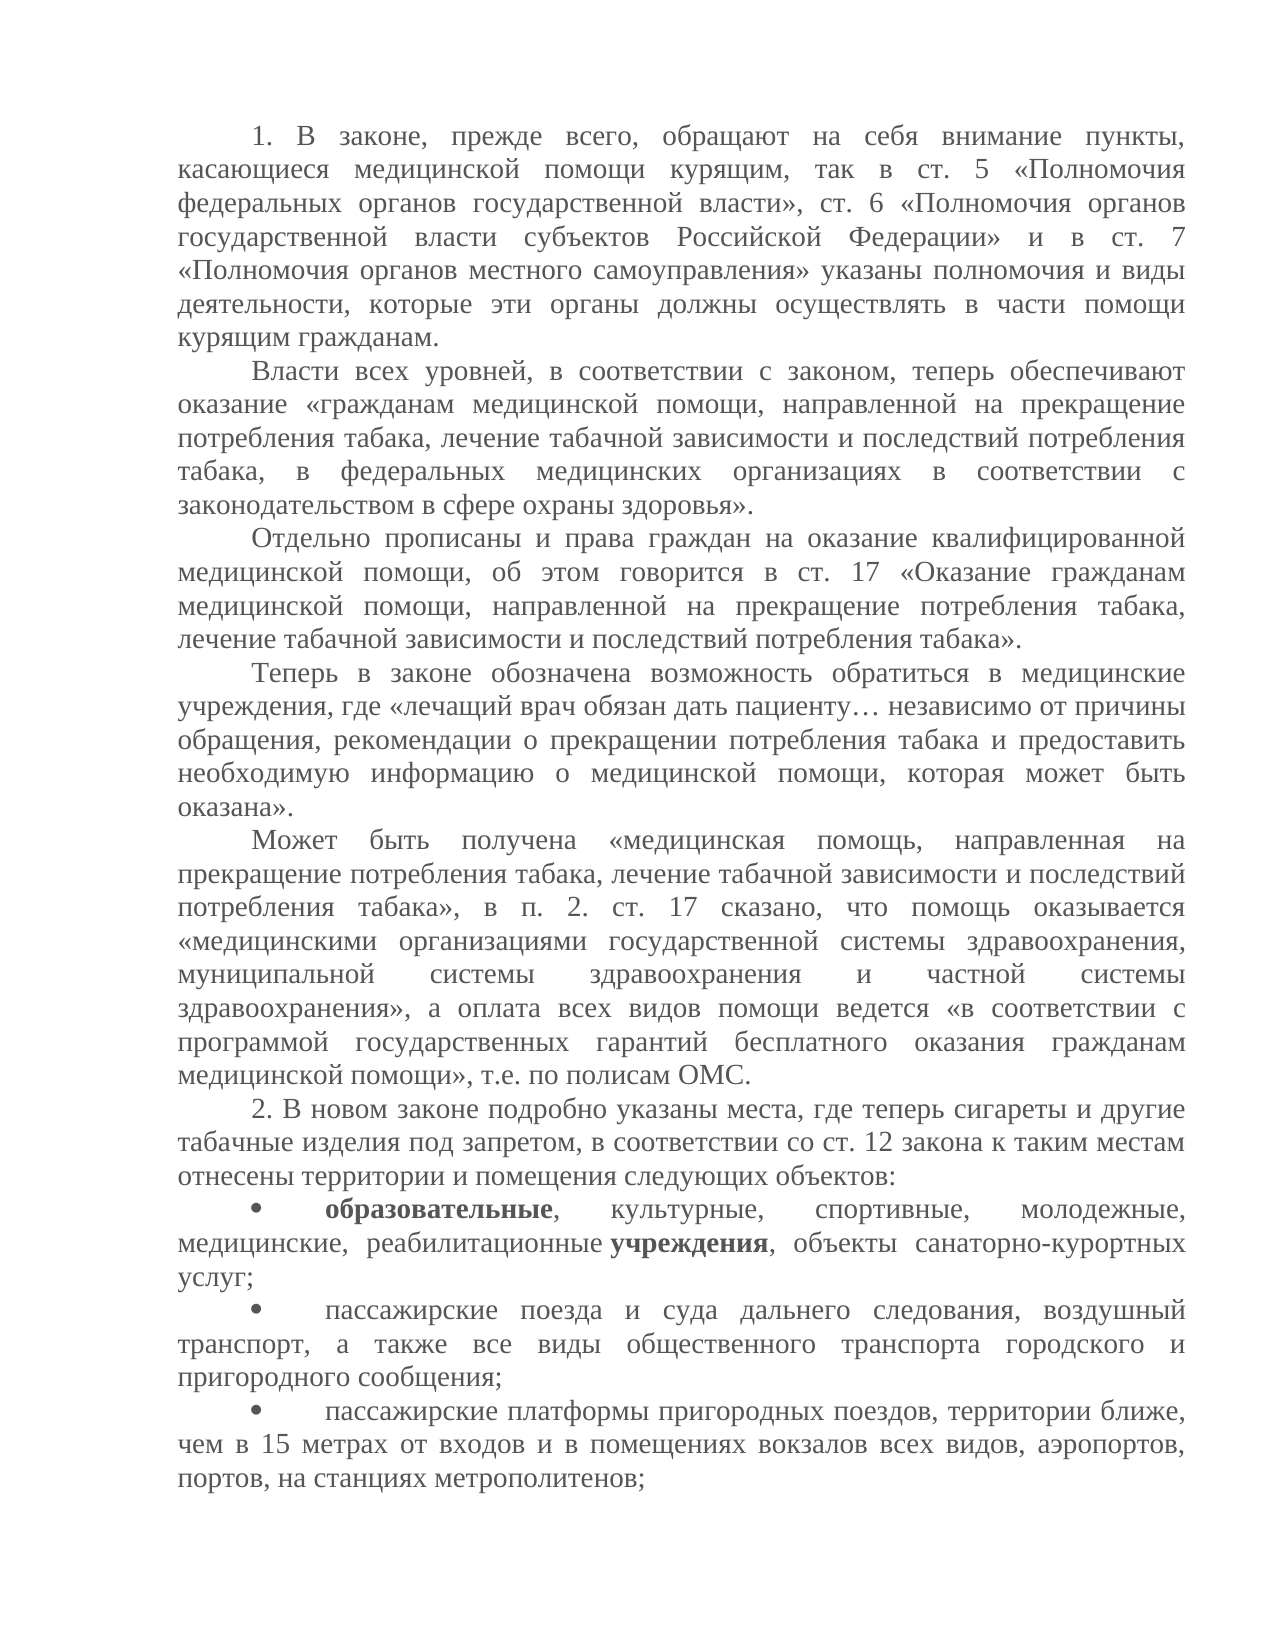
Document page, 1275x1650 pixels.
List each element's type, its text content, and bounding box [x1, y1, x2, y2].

text Может быть получена «медицинская помощь, направленная на прекращение потребления табака, лечение табачной зависимости и последствий потребления табака», в п. 2. ст. 17 сказано, что помощь оказывается «медицинскими организациями государственной системы здравоохранения, муниципальной системы здравоохранения и частной системы здравоохранения», а оплата всех видов помощи ведется «в соответствии с программой государственных гарантий бесплатного оказания гражданам медицинской помощи», т.е. по полисам ОМС. [177, 822, 1186, 1091]
list пассажирские поезда и суда дальнего следования, воздушный транспорт, а также все виды общественного транспорта городского и пригородного сообщения; [177, 1292, 1186, 1393]
text Отдельно прописаны и права граждан на оказание квалифицированной медицинской помощи, об этом говорится в ст. 17 «Оказание гражданам медицинской помощи, направленной на прекращение потребления табака, лечение табачной зависимости и последствий потребления табака». [177, 521, 1186, 655]
list образовательные, культурные, спортивные, молодежные, медицинские, реабилитационные учреждения, объекты санаторно-курортных услуг; [177, 1191, 1186, 1292]
text Теперь в законе обозначена возможность обратиться в медицинские учреждения, где «лечащий врач обязан дать пациенту… независимо от причины обращения, рекомендации о прекращении потребления табака и предоставить необходимую информацию о медицинской помощи, которая может быть оказана». [177, 655, 1186, 822]
text 2. В новом законе подробно указаны места, где теперь сигареты и другие табачные изделия под запретом, в соответствии со ст. 12 закона к таким местам отнесены территории и помещения следующих объектов: [177, 1091, 1186, 1191]
text 1. В законе, прежде всего, обращают на себя внимание пункты, касающиеся медицинской помощи курящим, так в ст. 5 «Полномочия федеральных органов государственной власти», ст. 6 «Полномочия органов государственной власти субъектов Российской Федерации» и в ст. 7 «Полномочия органов местного самоуправления» указаны полномочия и виды деятельности, которые эти органы должны осуществлять в части помощи курящим гражданам. [177, 118, 1186, 353]
list пассажирские платформы пригородных поездов, территории ближе, чем в 15 метрах от входов и в помещениях вокзалов всех видов, аэропортов, портов, на станциях метрополитенов; [177, 1393, 1186, 1494]
text Власти всех уровней, в соответствии с законом, теперь обеспечивают оказание «гражданам медицинской помощи, направленной на прекращение потребления табака, лечение табачной зависимости и последствий потребления табака, в федеральных медицинских организациях в соответствии с законодательством в сфере охраны здоровья». [177, 353, 1186, 521]
